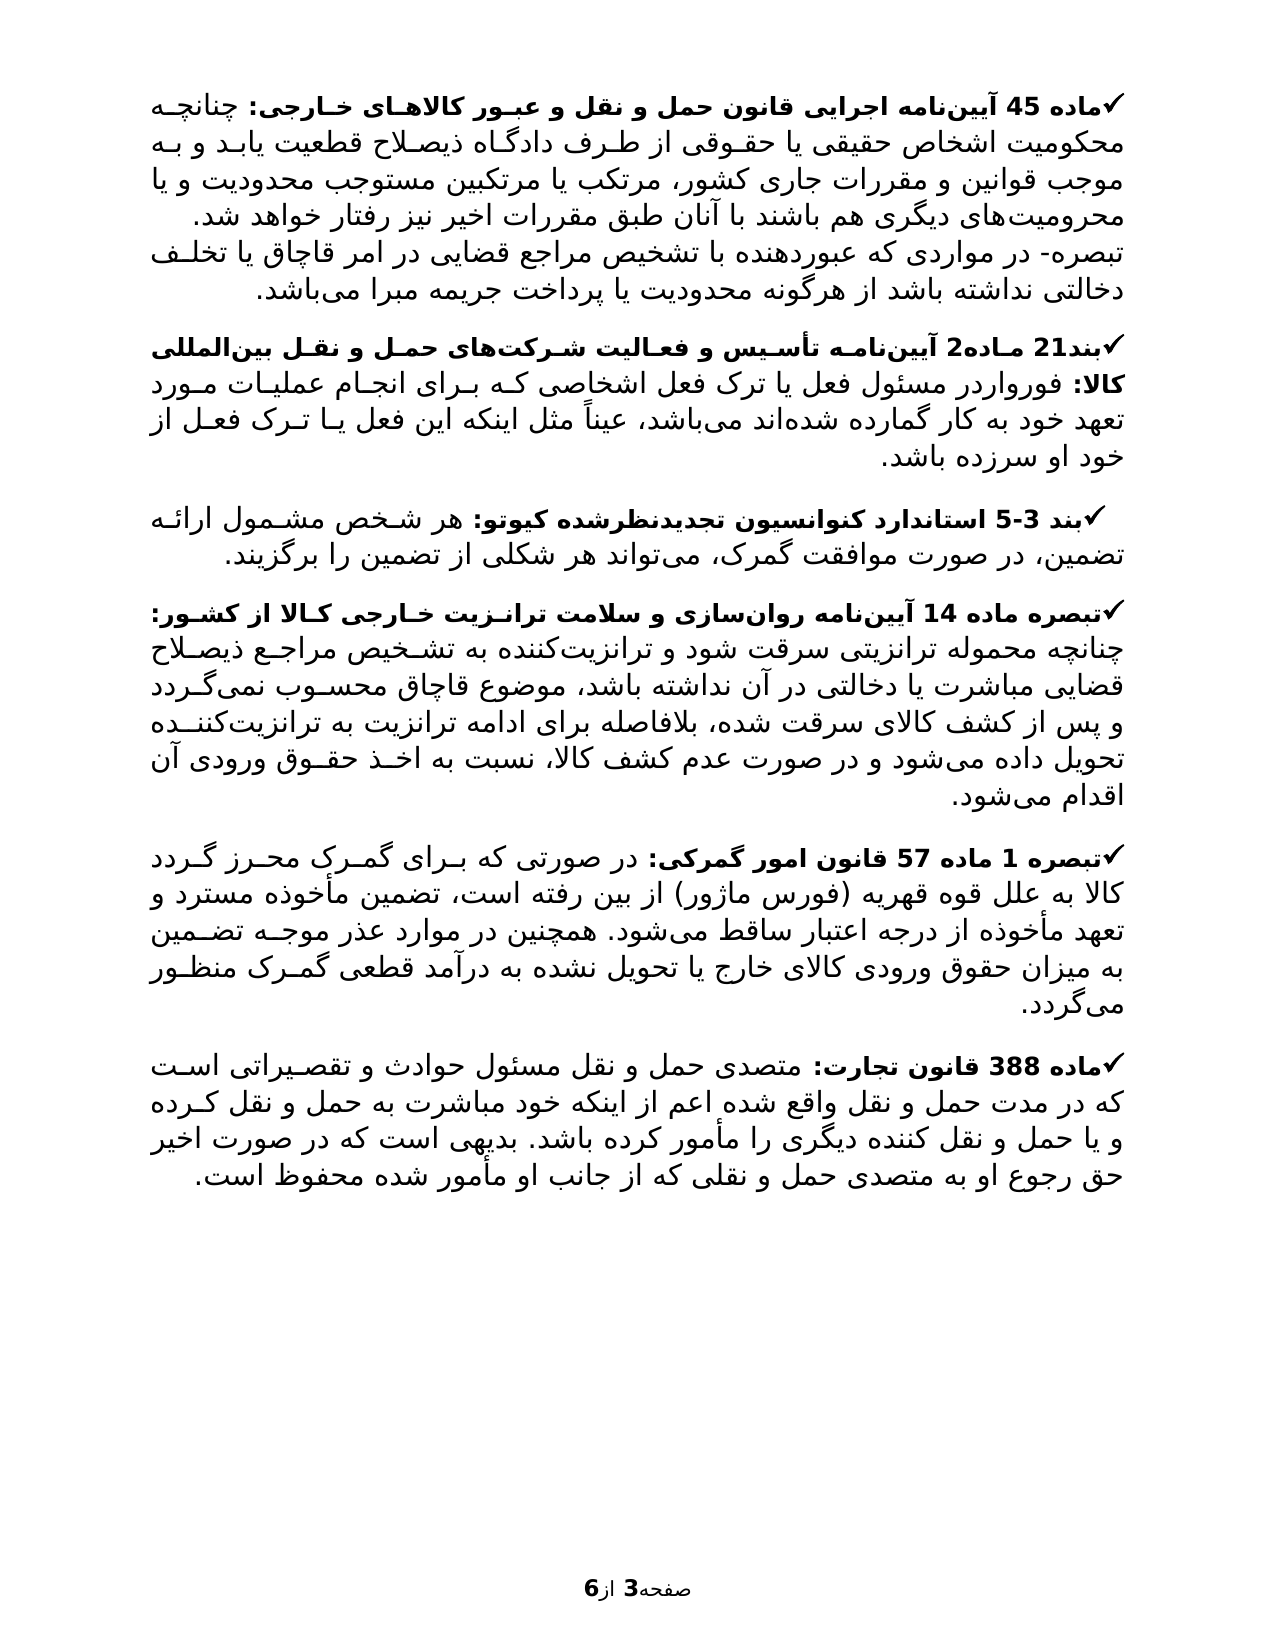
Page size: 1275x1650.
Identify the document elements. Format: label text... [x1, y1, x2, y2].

text تبصره 1 ماده 57 قانون امور گمرکی: در صورتی که برای گمرک محرز گردد کالا به علل قوه قهریه (فورس ماژور) از بین رفته است، تضمین مأخوذه مسترد و تعهد مأخوذه از درجه اعتبار ساقط می‌شود. همچنین در موارد عذر موجه تضمین به میزان حقوق ورودی کالای خارج یا تحویل نشده به درآمد قطعی گمرک منظور می‌گردد. [150, 840, 1125, 1021]
text بند21 ماده2 آیین‌نامه تأسیس و فعالیت شرکت‌های حمل و نقل بین‌المللی کالا: فورواردر مسئول فعل یا ترک فعل اشخاصی که برای انجام عملیات مورد تعهد خود به کار گمارده شده‌اند می‌باشد، عیناً مثل اینکه این فعل یا ترک فعل از خود او سرزده باشد. [150, 334, 1125, 473]
text ماده 388 قانون تجارت: متصدی حمل و نقل مسئول حوادث و تقصیراتی است که در مدت حمل و نقل واقع شده اعم از اینکه خود مباشرت به حمل و نقل کرده و یا حمل و نقل کننده دیگری را مأمور کرده باشد. بدیهی است که در صورت اخیر حق رجوع او به متصدی حمل و نقلی که از جانب او مأمور شده محفوظ است. [150, 1048, 1125, 1192]
text تبصره ماده 14 آیین‌نامه روان‌سازی و سلامت ترانزیت خارجی کالا از کشور: چنانچه محموله ترانزیتی سرقت شود و ترانزیت‌کننده به تشخیص مراجع ذیصلاح قضایی مباشرت یا دخالتی در آن نداشته باشد، موضوع قاچاق محسوب نمی‌گردد و پس از کشف کالای سرقت شده، بلافاصله برای ادامه ترانزیت به ترانزیت‌کننده تحویل داده می‌شود و در صورت عدم کشف کالا، نسبت به اخذ حقوق ورودی آن اقدام می‌شود. [150, 599, 1125, 812]
text تبصره- در مواردی که عبوردهنده با تشخیص مراجع قضایی در امر قاچاق یا تخلف دخالتی نداشته باشد از هرگونه محدودیت یا پرداخت جریمه مبرا می‌باشد. [150, 235, 1125, 306]
text بند 3-5 استاندارد کنوانسیون تجدیدنظرشده کیوتو: هر شخص مشمول ارائه تضمین، در صورت موافقت گمرک، می‌تواند هر شکلی از تضمین را برگزیند. [150, 501, 1125, 572]
text ماده 45 آیین‌نامه اجرایی قانون حمل و نقل و عبور کالاهای خارجی: چنانچه محکومیت اشخاص حقیقی یا حقوقی از طرف دادگاه ذیصلاح قطعیت یابد و به موجب قوانین و مقررات جاری کشور، مرتکب یا مرتکبین مستوجب محدودیت و یا محرومیت‌های دیگری هم باشند با آنان طبق مقررات اخیر نیز رفتار خواهد شد. [150, 89, 1125, 233]
